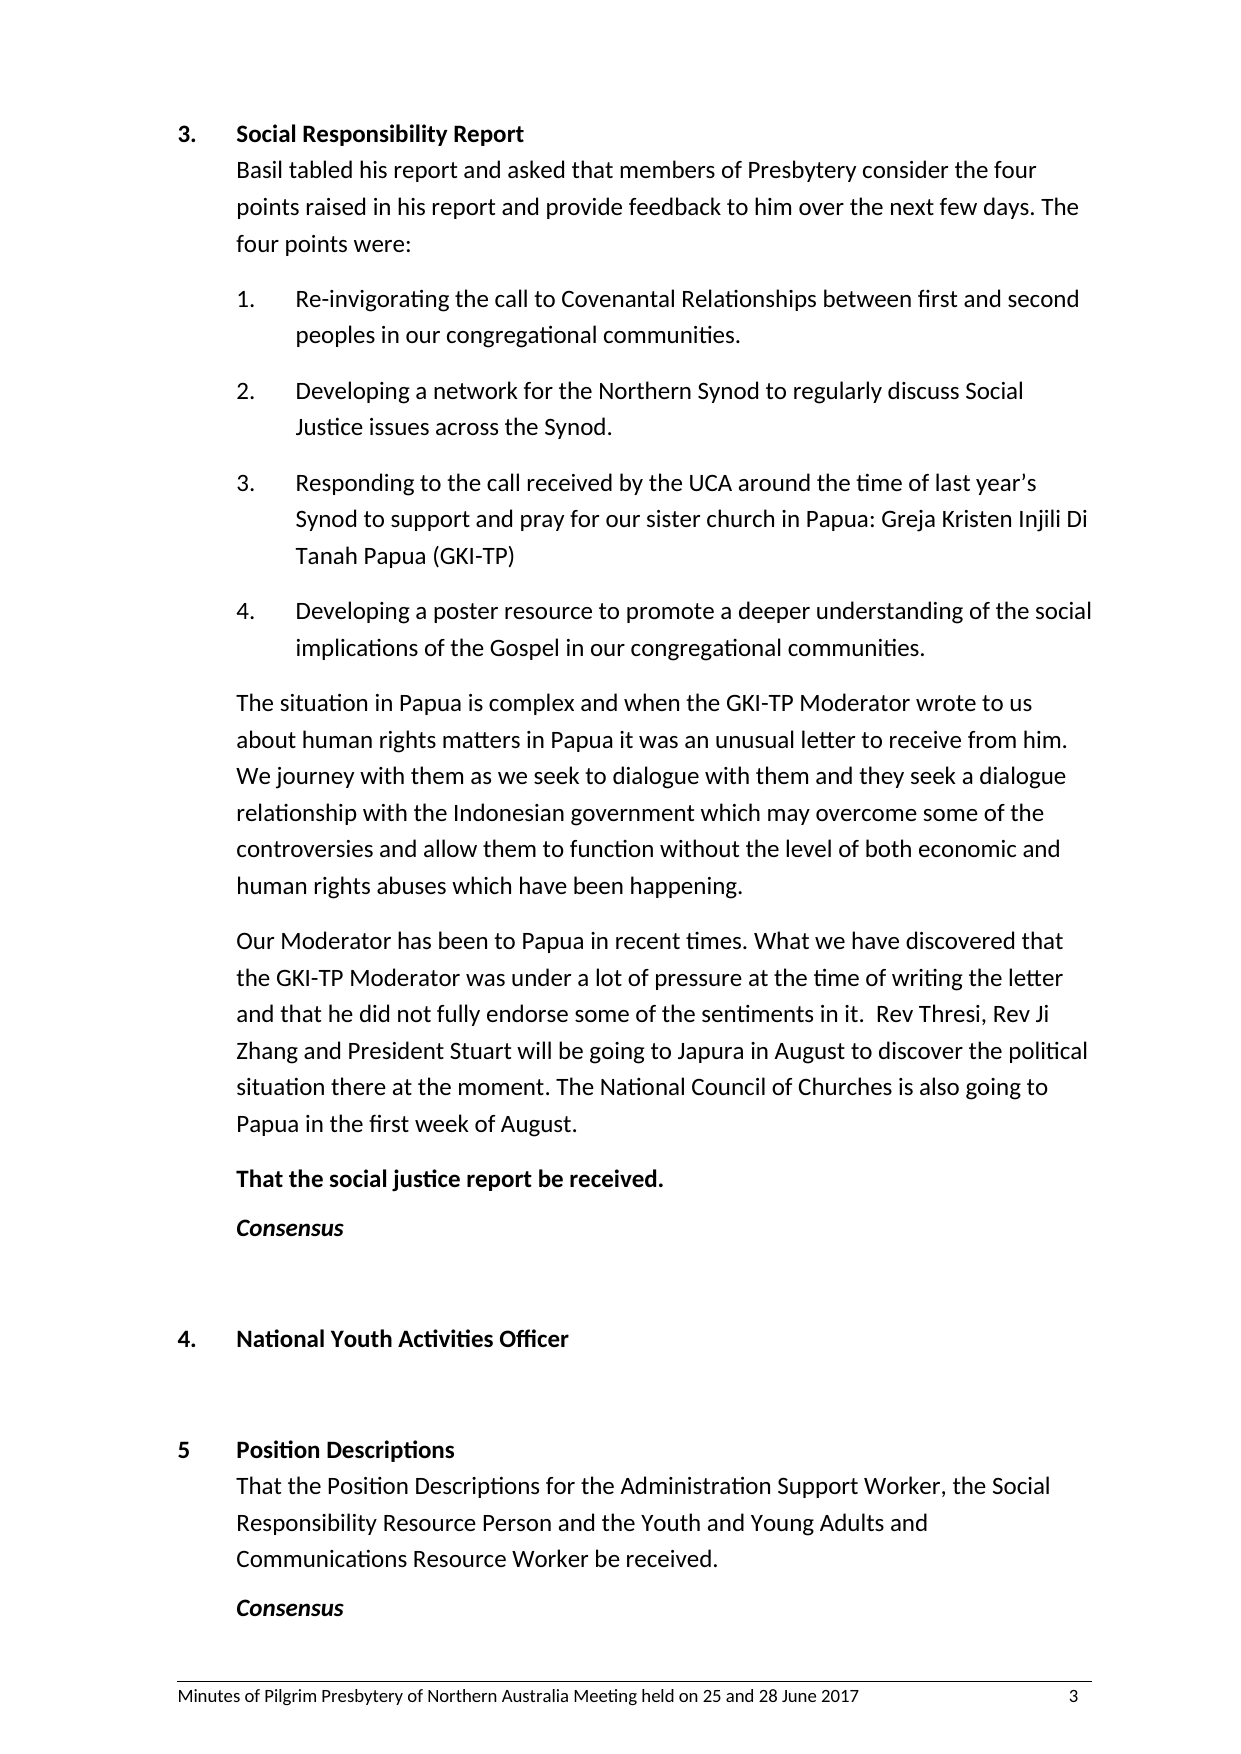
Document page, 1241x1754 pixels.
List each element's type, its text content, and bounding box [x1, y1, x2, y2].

text Basil tabled his report and asked that members of Presbytery consider the four points raised in his report and provide feedback to him over the next few days. The four points were: [177, 155, 1092, 258]
text 5 Position Descriptions [177, 1434, 1092, 1464]
text Consensus [177, 1592, 1092, 1623]
text The situation in Papua is complex and when the GKI-TP Moderator wrote to us about human rights matters in Papua it was an unusual letter to receive from him. We journey with them as we seek to dialogue with them and they seek a dialogue relationship with the Indonesian government which may overcome some of the controversies and allow them to function without the level of both economic and human rights abuses which have been happening. [177, 687, 1092, 901]
text Consensus [177, 1212, 1092, 1243]
text 2. Developing a network for the Northern Synod to regularly discuss Social Justice issues across the Synod. [236, 375, 1092, 442]
text That the Position Descriptions for the Administration Support Worker, the Social Responsibility Resource Person and the Youth and Young Adults and Communications Resource Worker be received. [177, 1470, 1092, 1574]
text 4. National Youth Activities Officer [177, 1323, 1092, 1354]
text 4. Developing a poster resource to promote a deeper understanding of the social implications of the Gospel in our congregational communities. [236, 595, 1092, 662]
text That the social justice report be received. [177, 1163, 1092, 1194]
text 3. Social Responsibility Report [177, 118, 1092, 149]
text 1. Re-invigorating the call to Covenantal Relationships between first and second peoples in our congregational communities. [236, 283, 1092, 350]
text 3. Responding to the call received by the UCA around the time of last year’s Synod to support and pray for our sister church in Papua: Greja Kristen Injili Di Tanah Papua (GKI-TP) [236, 467, 1092, 571]
text Our Moderator has been to Papua in recent times. What we have discovered that the GKI-TP Moderator was under a lot of pressure at the time of writing the letter and that he did not fully endorse some of the sentiments in it. Rev Thresi, Rev Ji Zhang and President Stuart will be going to Japura in August to discover the political situation there at the moment. The National Council of Churches is also going to Papua in the first week of August. [177, 925, 1092, 1139]
